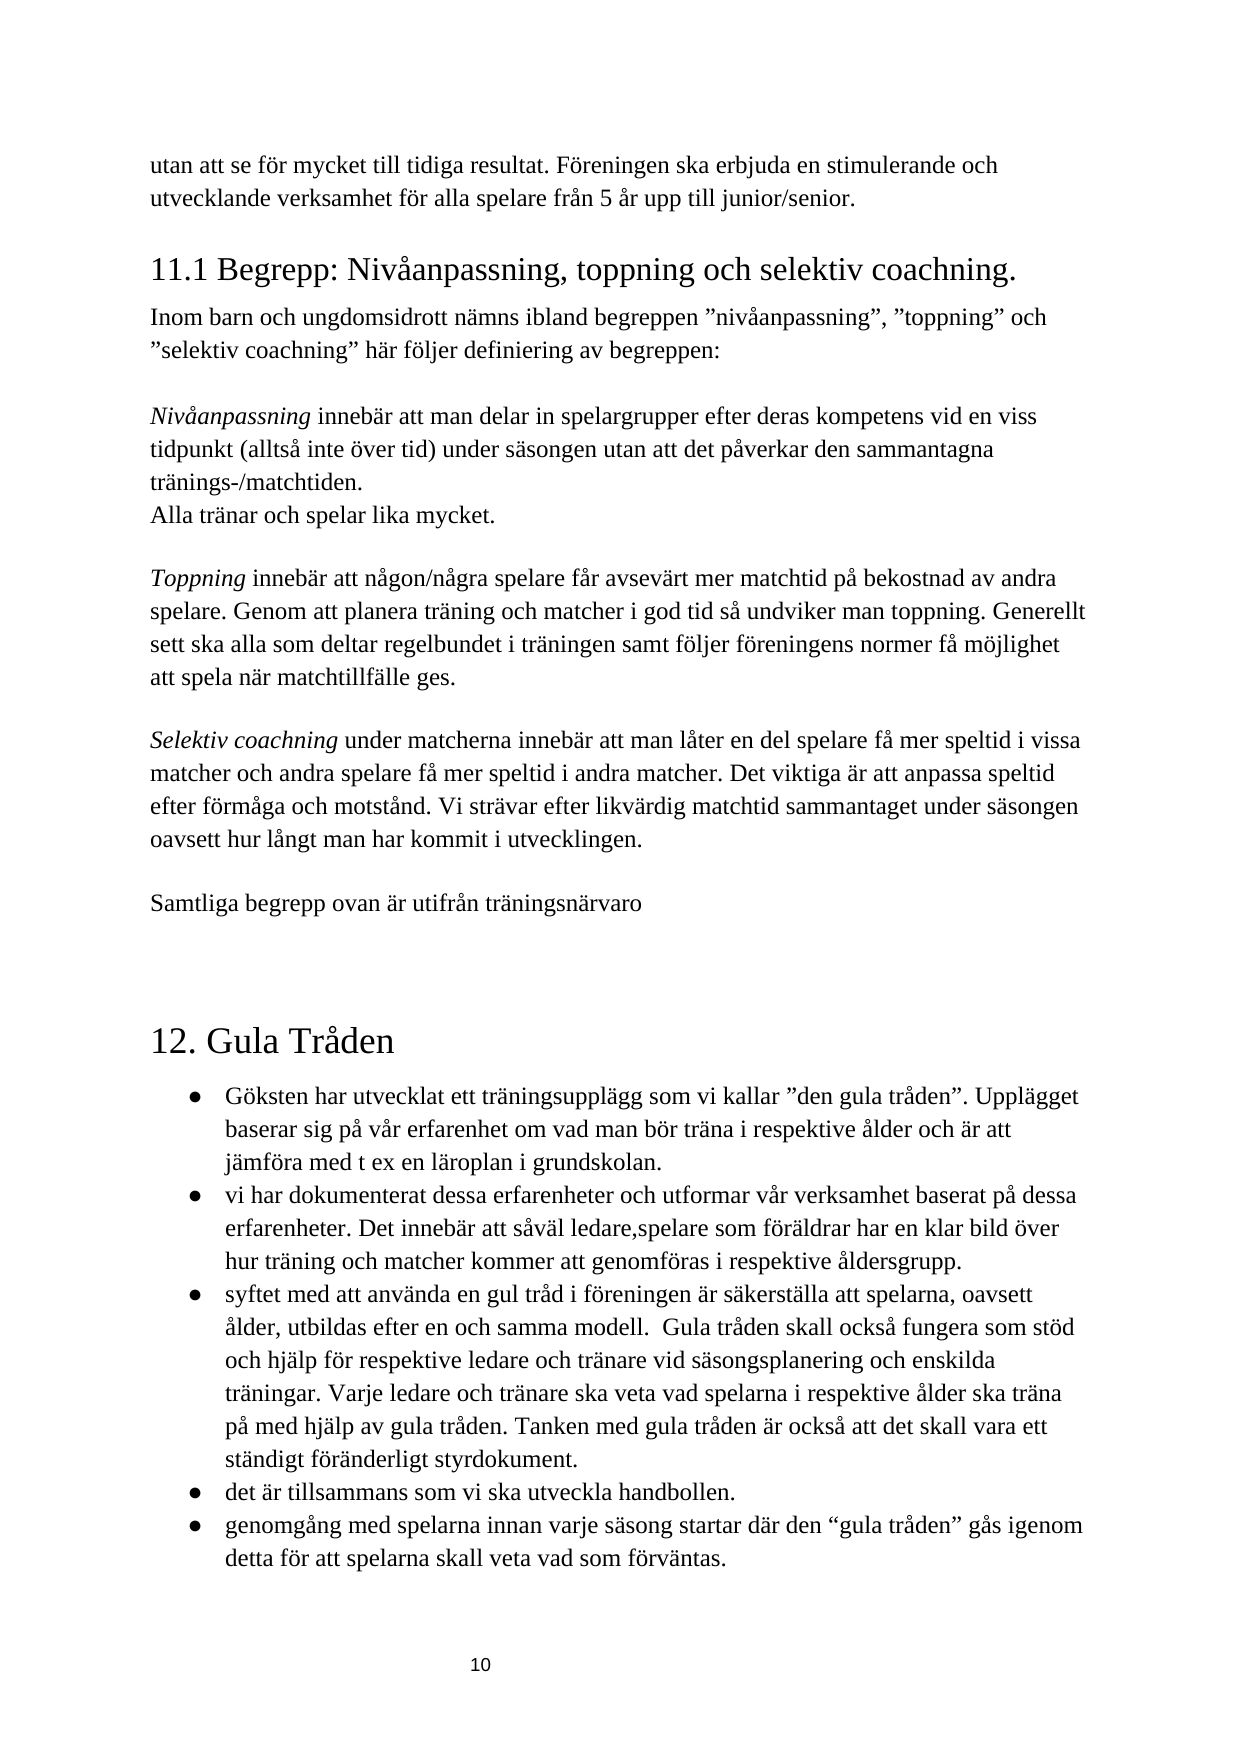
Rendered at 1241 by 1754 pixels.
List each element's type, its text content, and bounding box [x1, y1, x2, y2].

text Selektiv coachning under matcherna innebär att man låter en del spelare få mer speltid i vissa matcher och andra spelare få mer speltid i andra matcher. Det viktiga är att anpassa speltid efter förmåga och motstånd. Vi strävar efter likvärdig matchtid sammantaget under säsongen oavsett hur långt man har kommit i utvecklingen. [150, 725, 1090, 853]
text Samtliga begrepp ovan är utifrån träningsnärvaro [150, 888, 1090, 916]
text Nivåanpassning innebär att man delar in spelargrupper efter deras kompetens vid en viss tidpunkt (alltså inte över tid) under säsongen utan att det påverkar den sammantagna tränings-/matchtiden. [150, 401, 1090, 496]
list Göksten har utvecklat ett träningsupplägg som vi kallar ”den gula tråden”. Upplägget baserar sig på vår erfarenhet om vad man bör träna i respektive ålder och är att jämföra med t ex en läroplan i grundskolan. [187, 1081, 1090, 1176]
subtitle 12. Gula Tråden [150, 1019, 1090, 1062]
list det är tillsammans som vi ska utveckla handbollen. [187, 1477, 1090, 1506]
text Toppning innebär att någon/några spelare får avsevärt mer matchtid på bekostnad av andra spelare. Genom att planera träning och matcher i god tid så undviker man toppning. Generellt sett ska alla som deltar regelbundet i träningen samt följer föreningens normer få möjlighet att spela när matchtillfälle ges. [150, 563, 1090, 691]
list vi har dokumenterat dessa erfarenheter och utformar vår verksamhet baserat på dessa erfarenheter. Det innebär att såväl ledare,spelare som föräldrar har en klar bild över hur träning och matcher kommer att genomföras i respektive åldersgrupp. [187, 1180, 1090, 1274]
text Alla tränar och spelar lika mycket. [150, 500, 1090, 529]
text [150, 150, 1090, 212]
list syftet med att använda en gul tråd i föreningen är säkerställa att spelarna, oavsett ålder, utbildas efter en och samma modell. Gula tråden skall också fungera som stöd och hjälp för respektive ledare och tränare vid säsongsplanering och enskilda träningar. Varje ledare och tränare ska veta vad spelarna i respektive ålder ska träna på med hjälp av gula tråden. Tanken med gula tråden är också att det skall vara ett ständigt föränderligt styrdokument. [187, 1279, 1090, 1473]
list genomgång med spelarna innan varje säsong startar där den “gula tråden” gås igenom detta för att spelarna skall veta vad som förväntas. [187, 1510, 1090, 1572]
subtitle 11.1 Begrepp: Nivåanpassning, toppning och selektiv coachning. [150, 249, 1090, 288]
text Inom barn och ungdomsidrott nämns ibland begreppen ”nivåanpassning”, ”toppning” och ”selektiv coachning” här följer definiering av begreppen: [150, 302, 1090, 363]
